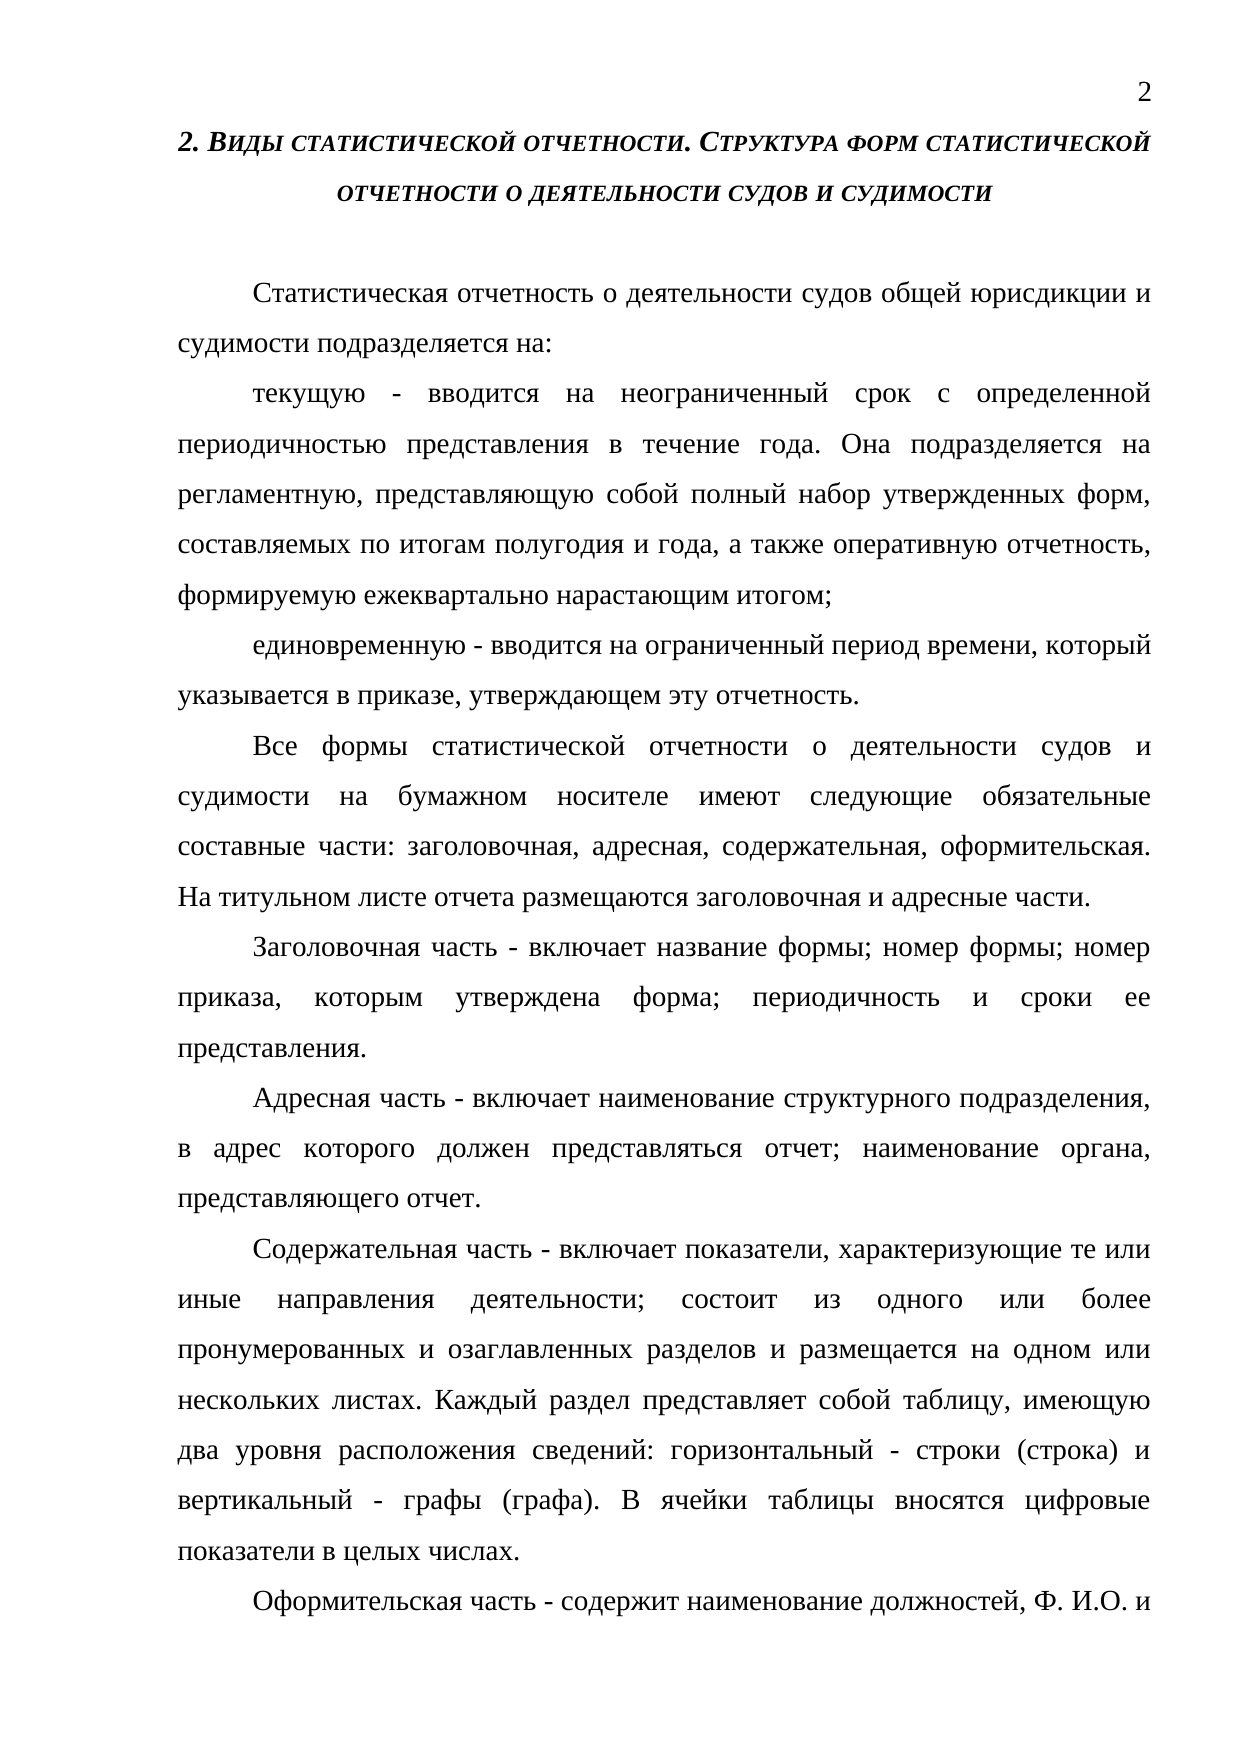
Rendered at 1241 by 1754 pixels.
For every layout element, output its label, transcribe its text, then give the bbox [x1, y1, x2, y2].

text Заголовочная часть - включает название формы; номер формы; номер приказа, которым утверждена форма; периодичность и сроки ее представления. [177, 929, 1152, 1063]
text текущую - вводится на неограниченный срок с определенной периодичностью представления в течение года. Она подразделяется на регламентную, представляющую собой полный набор утвержденных форм, составляемых по итогам полугодия и года, а также оперативную отчетность, формируемую ежеквартально нарастающим итогом; [177, 376, 1152, 610]
subtitle 2. Виды статистической отчетности. Структура форм статистической отчетности о деятельности судов и судимости [177, 124, 1152, 208]
text Содержательная часть - включает показатели, характеризующие те или иные направления деятельности; состоит из одного или более пронумерованных и озаглавленных разделов и размещается на одном или нескольких листах. Каждый раздел представляет собой таблицу, имеющую два уровня расположения сведений: горизонтальный - строки (строка) и вертикальный - графы (графа). В ячейки таблицы вносятся цифровые показатели в целых числах. [177, 1231, 1152, 1566]
text единовременную - вводится на ограниченный период времени, который указывается в приказе, утверждающем эту отчетность. [177, 627, 1152, 711]
text Все формы статистической отчетности о деятельности судов и судимости на бумажном носителе имеют следующие обязательные составные части: заголовочная, адресная, содержательная, оформительская. На титульном листе отчета размещаются заголовочная и адресные части. [177, 728, 1152, 912]
text Статистическая отчетность о деятельности судов общей юрисдикции и судимости подразделяется на: [177, 275, 1152, 359]
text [177, 1583, 1152, 1617]
text Адресная часть - включает наименование структурного подразделения, в адрес которого должен представляться отчет; наименование органа, представляющего отчет. [177, 1080, 1152, 1214]
